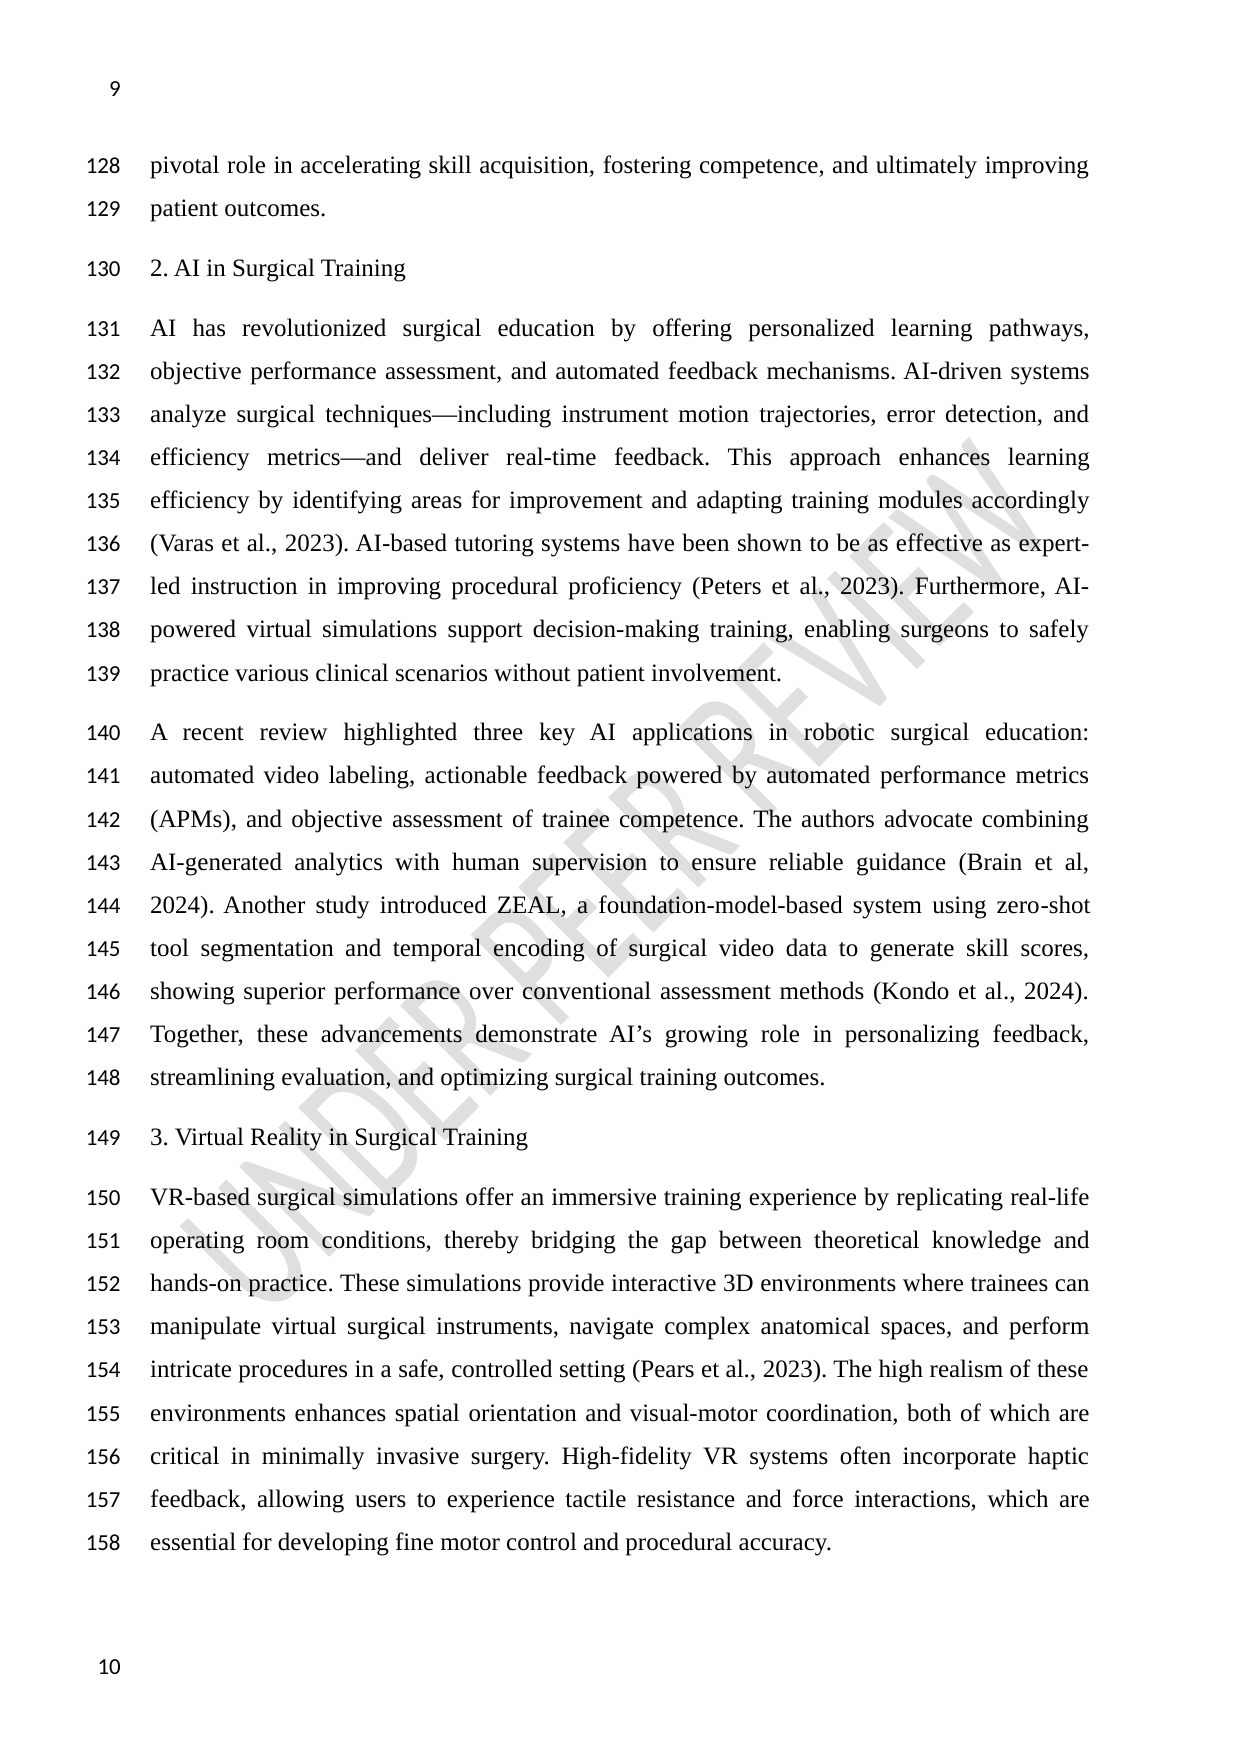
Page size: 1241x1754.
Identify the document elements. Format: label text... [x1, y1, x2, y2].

text 2. AI in Surgical Training [150, 253, 1090, 282]
text 3. Virtual Reality in Surgical Training [150, 1122, 1090, 1151]
text AI has revolutionized surgical education by offering personalized learning pathways, objective performance assessment, and automated feedback mechanisms. AI-driven systems analyze surgical techniques—including instrument motion trajectories, error detection, and efficiency metrics—and deliver real-time feedback. This approach enhances learning efficiency by identifying areas for improvement and adapting training modules accordingly (Varas et al., 2023). AI-based tutoring systems have been shown to be as effective as expert-led instruction in improving procedural proficiency (Peters et al., 2023). Furthermore, AI-powered virtual simulations support decision-making training, enabling surgeons to safely practice various clinical scenarios without patient involvement. [150, 313, 1090, 686]
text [150, 150, 1090, 222]
text A recent review highlighted three key AI applications in robotic surgical education: automated video labeling, actionable feedback powered by automated performance metrics (APMs), and objective assessment of trainee competence. The authors advocate combining AI-generated analytics with human supervision to ensure reliable guidance (Brain et al, 2024). Another study introduced ZEAL, a foundation-model-based system using zero‑shot tool segmentation and temporal encoding of surgical video data to generate skill scores, showing superior performance over conventional assessment methods (Kondo et al., 2024). Together, these advancements demonstrate AI’s growing role in personalizing feedback, streamlining evaluation, and optimizing surgical training outcomes. [150, 717, 1090, 1091]
text VR-based surgical simulations offer an immersive training experience by replicating real-life operating room conditions, thereby bridging the gap between theoretical knowledge and hands-on practice. These simulations provide interactive 3D environments where trainees can manipulate virtual surgical instruments, navigate complex anatomical spaces, and perform intricate procedures in a safe, controlled setting (Pears et al., 2023). The high realism of these environments enhances spatial orientation and visual-motor coordination, both of which are critical in minimally invasive surgery. High-fidelity VR systems often incorporate haptic feedback, allowing users to experience tactile resistance and force interactions, which are essential for developing fine motor control and procedural accuracy. [150, 1182, 1090, 1556]
